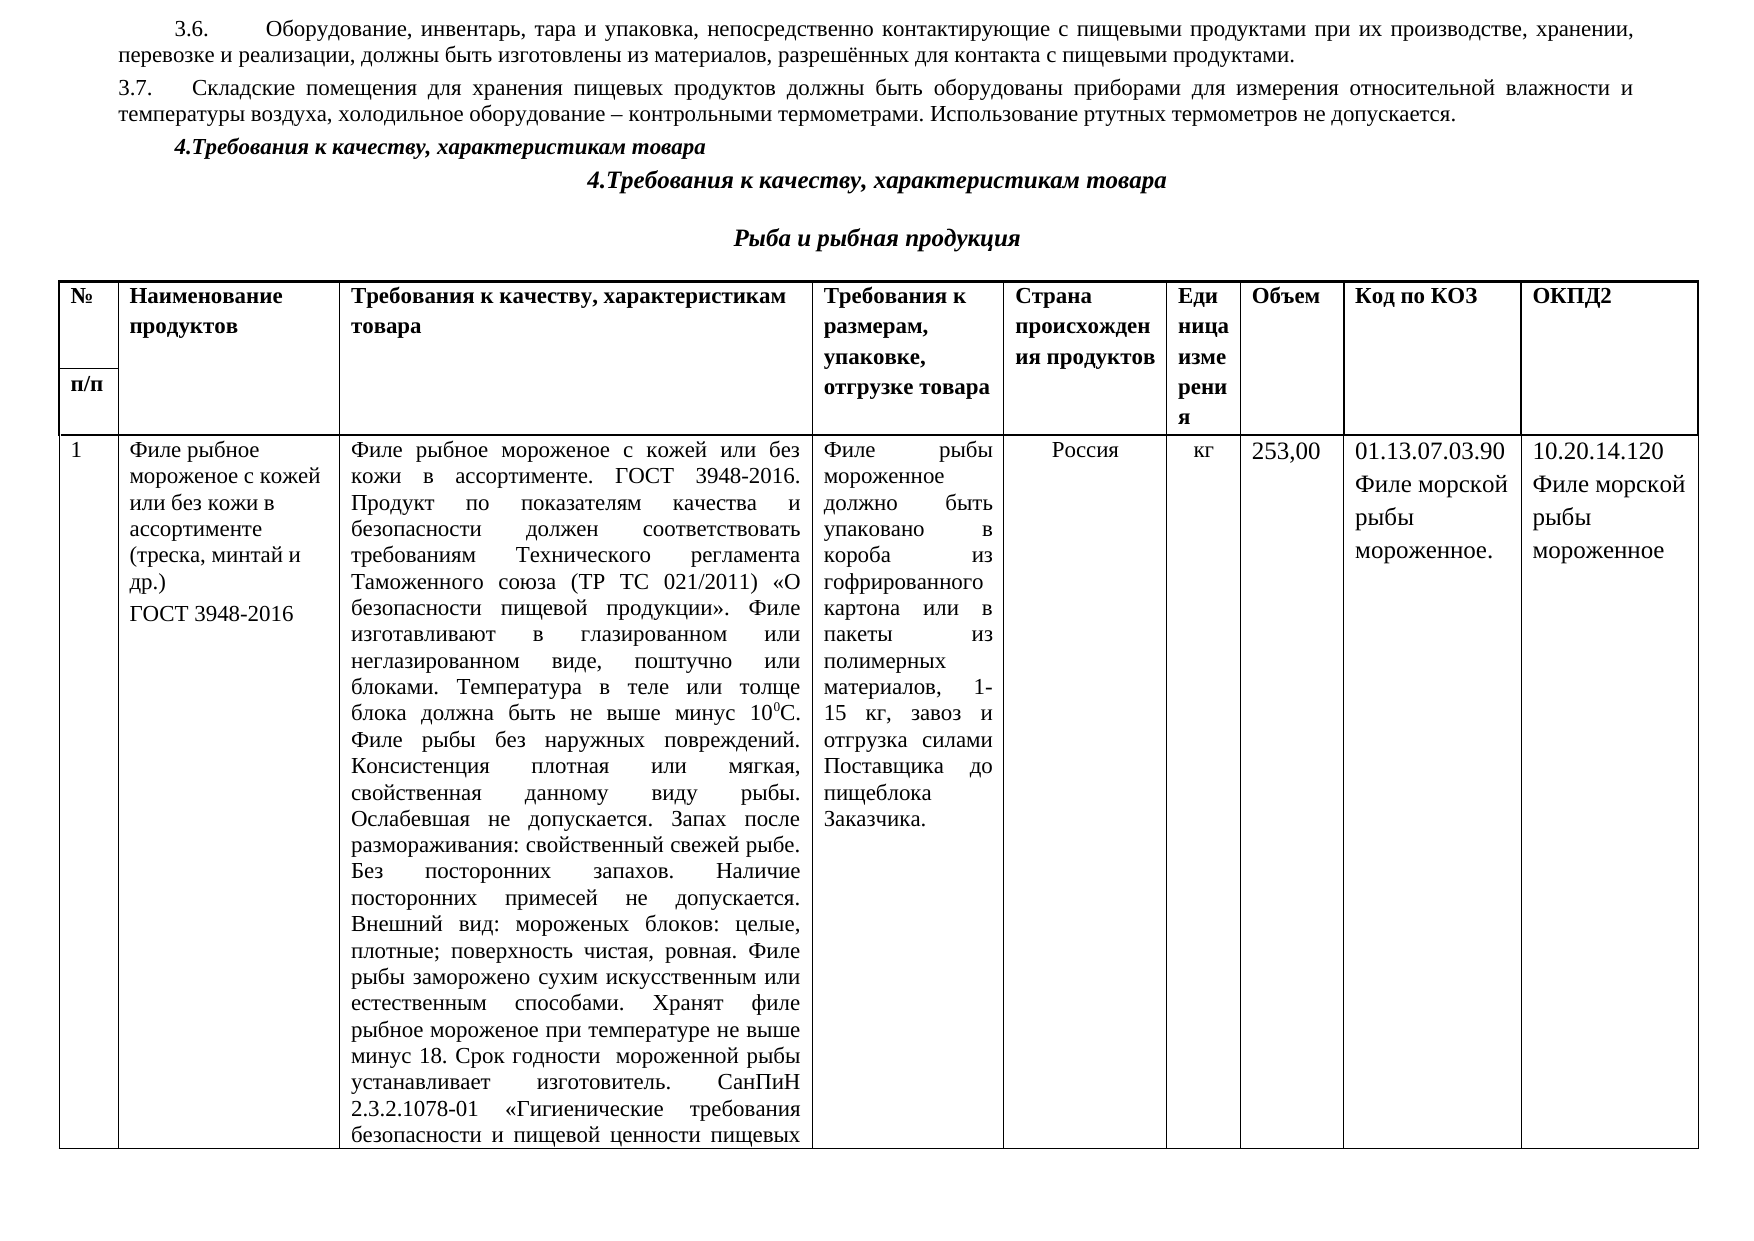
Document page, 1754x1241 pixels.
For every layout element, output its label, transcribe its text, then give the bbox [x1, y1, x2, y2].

table_cell кг [1167, 436, 1240, 1147]
table_cell 253,00 [1241, 436, 1343, 1147]
table_header Требования к качеству, характеристикам товара [340, 283, 812, 434]
text 3.6. Оборудование, инвентарь, тара и упаковка, непосредственно контактирующие с пищевыми продуктами при их производстве, хранении, перевозке и реализации, должны быть изготовлены из материалов, разрешённых для контакта с пищевыми продуктами. [118, 15, 1636, 67]
text Рыба и рыбная продукция [118, 223, 1636, 252]
table_cell п/п [60, 369, 118, 434]
table_cell Россия [1004, 436, 1166, 1147]
text 4.Требования к качеству, характеристикам товара [118, 165, 1636, 194]
text 3.7. Складские помещения для хранения пищевых продуктов должны быть оборудованы приборами для измерения относительной влажности и температуры воздуха, холодильное оборудование – контрольными термометрами. Использование ртутных термометров не допускается. [118, 74, 1636, 126]
table_header Требования к размерам, упаковке, отгрузке товара [813, 283, 1003, 434]
table_cell [1522, 368, 1697, 434]
table_header Наименование продуктов [119, 283, 339, 434]
table_header Единица измерения [1167, 283, 1240, 434]
table_cell 1 [60, 435, 118, 1147]
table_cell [119, 436, 339, 1147]
table_header № [60, 283, 118, 368]
table_header Страна происхождения продуктов [1004, 283, 1166, 434]
table_header Объем [1241, 283, 1343, 434]
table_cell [1522, 436, 1698, 1147]
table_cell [1344, 436, 1521, 1147]
table_header ОКПД2 [1522, 283, 1697, 368]
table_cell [813, 436, 1003, 1147]
table_header Код по КОЗ [1345, 283, 1520, 434]
text 4.Требования к качеству, характеристикам товара [118, 133, 1636, 159]
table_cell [340, 436, 812, 1147]
